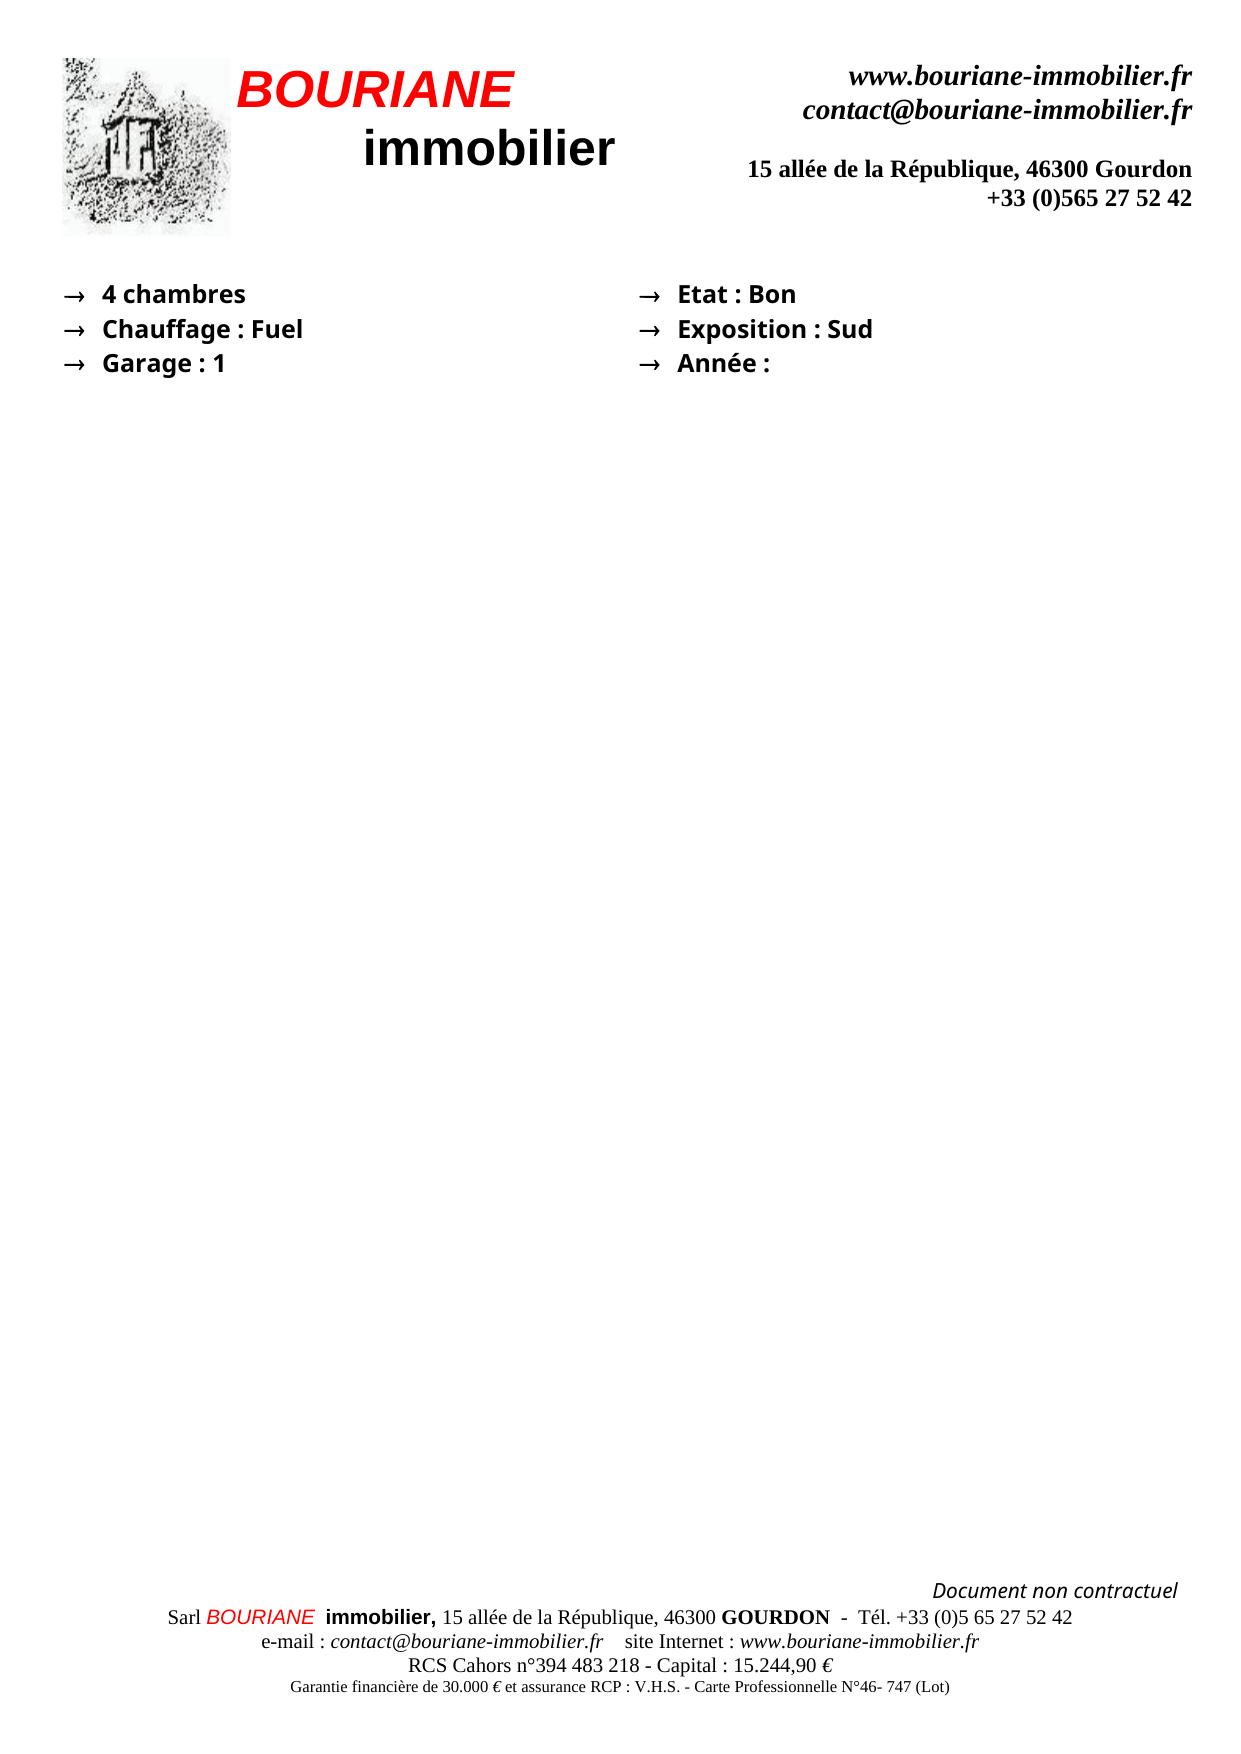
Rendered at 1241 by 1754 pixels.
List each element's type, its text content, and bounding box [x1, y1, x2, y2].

table_cell Nombre de pièces : 8 4 chambres Chauffage : Fuel Garage : 1 [60, 276, 635, 379]
picture [62, 58, 231, 237]
table_cell Style : Pierre Etat : Bon Exposition : Sud Année : [635, 276, 1198, 379]
